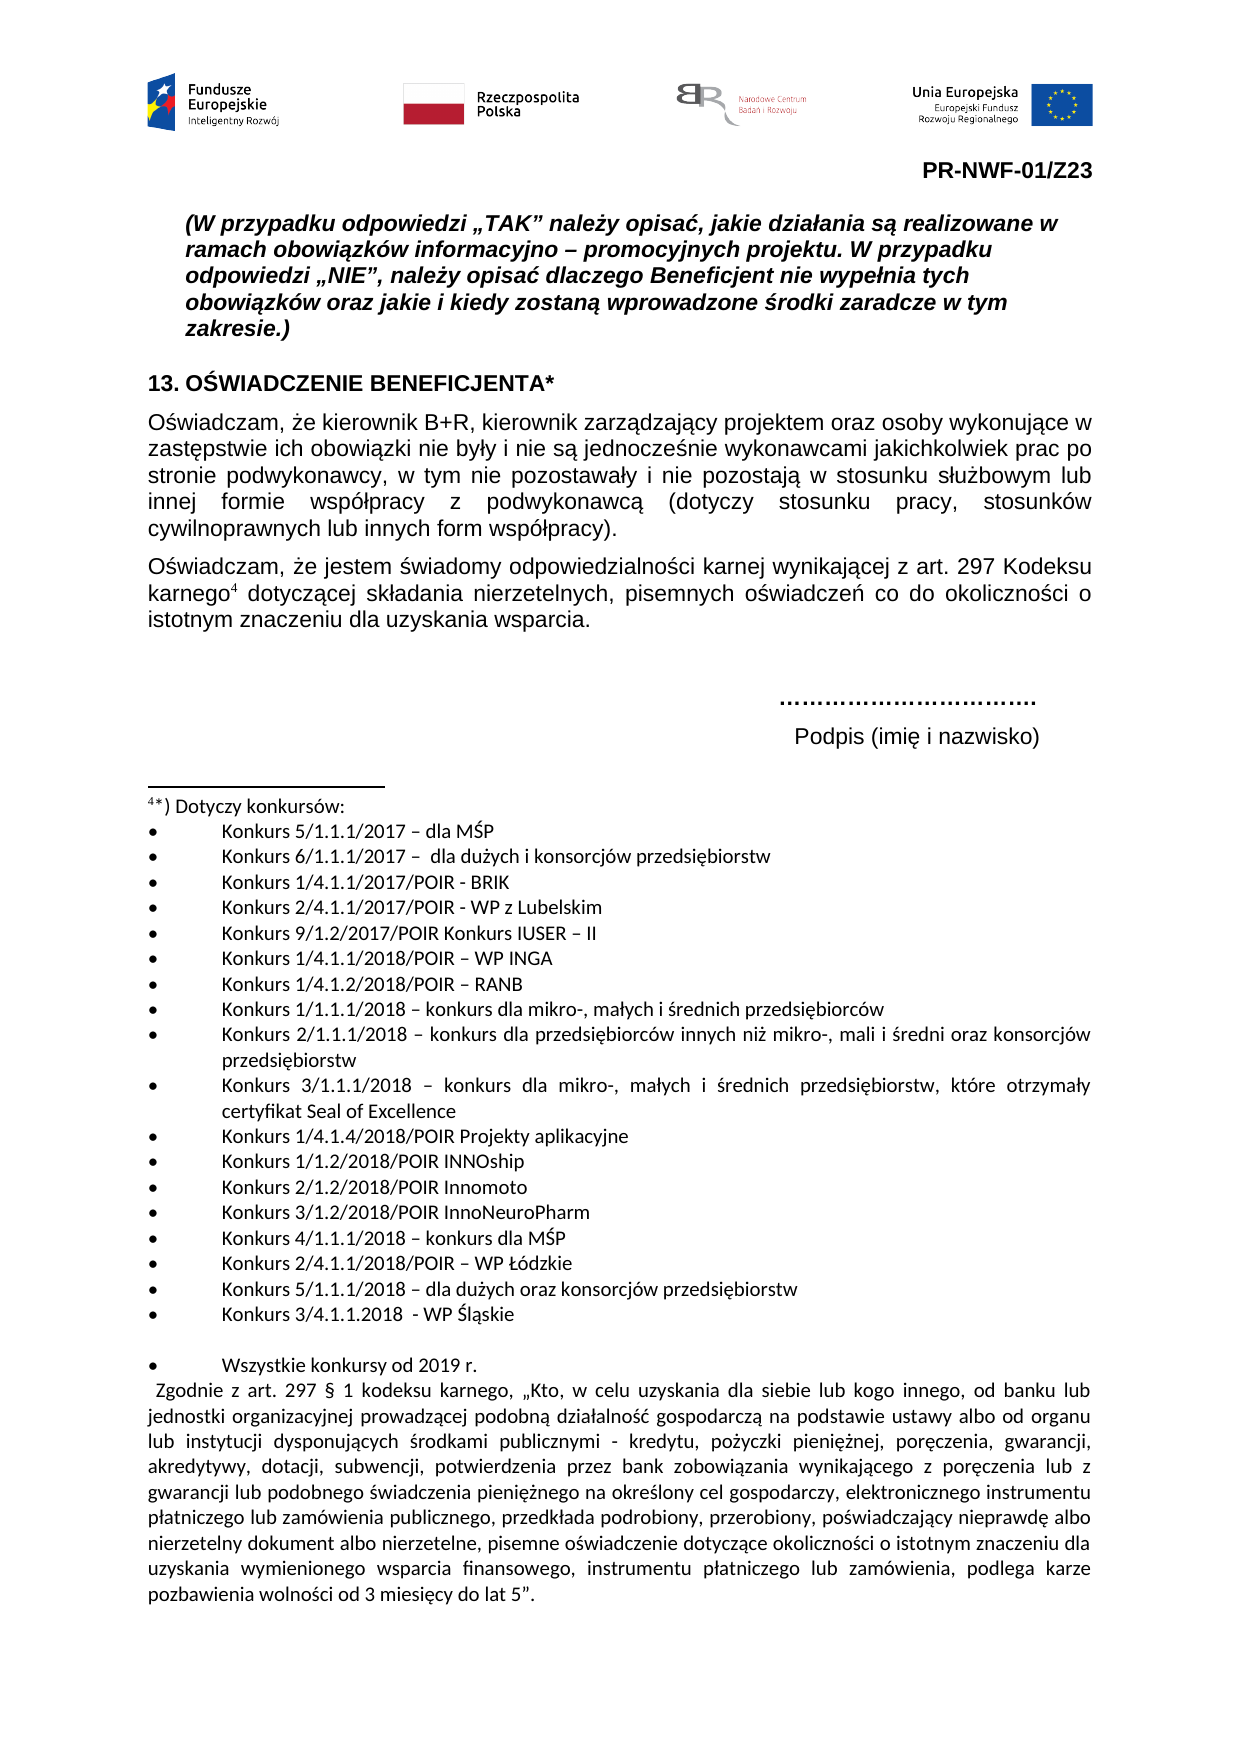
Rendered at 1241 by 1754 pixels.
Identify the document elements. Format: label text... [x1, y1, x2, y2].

text ……………………………. [148, 684, 1092, 710]
text Oświadczam, że kierownik B+R, kierownik zarządzający projektem oraz osoby wykonujące w zastępstwie ich obowiązki nie były i nie są jednocześnie wykonawcami jakichkolwiek prac po stronie podwykonawcy, w tym nie pozostawały i nie pozostają w stosunku służbowym lub innej formie współpracy z podwykonawcą (dotyczy stosunku pracy, stosunków cywilnoprawnych lub innych form współpracy). [148, 409, 1092, 541]
text Oświadczam, że jestem świadomy odpowiedzialności karnej wynikającej z art. 297 Kodeksu karnego dotyczącej składania nierzetelnych, pisemnych oświadczeń co do okoliczności o istotnym znaczeniu dla uzyskania wsparcia. [148, 553, 1092, 632]
list (W przypadku odpowiedzi „TAK” należy opisać, jakie działania są realizowane w ramach obowiązków informacyjno – promocyjnych projektu. W przypadku odpowiedzi „NIE”, należy opisać dlaczego Beneficjent nie wypełnia tych obowiązków oraz jakie i kiedy zostaną wprowadzone środki zaradcze w tym zakresie.) [185, 210, 1092, 341]
list OŚWIADCZENIE BENEFICJENTA* [148, 370, 1092, 397]
text Podpis (imię i nazwisko) [148, 723, 1092, 749]
picture [147, 73, 1093, 131]
